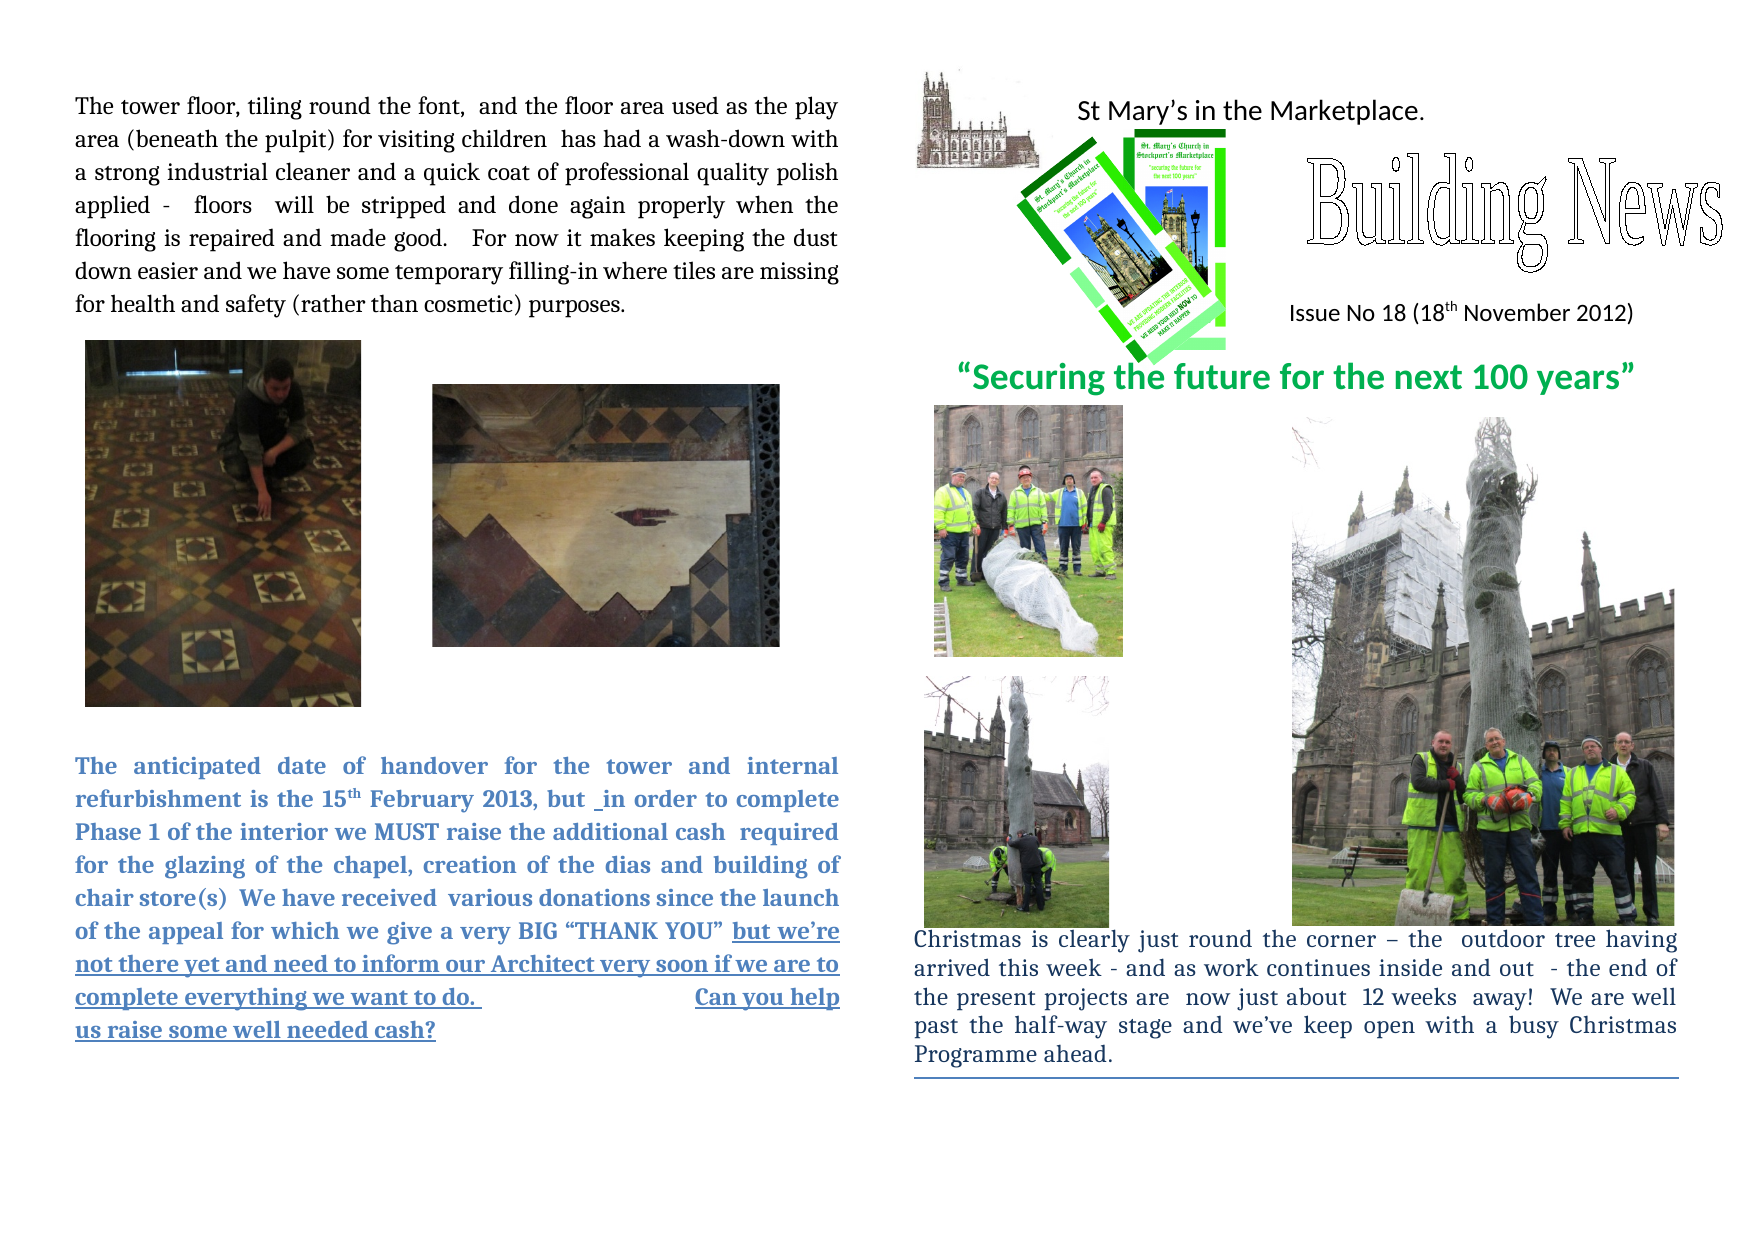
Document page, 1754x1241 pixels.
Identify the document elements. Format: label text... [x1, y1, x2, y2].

picture [915, 59, 1226, 371]
subtitle The tower floor, tiling round the font, and the floor area used as the play area (beneath the pulpit) for visiting children has had a wash-down with a strong industrial cleaner and a quick coat of professional quality polish applied - floors will be stripped and done again properly when the flooring is repaired and made good. For now it makes keeping the dust down easier and we have some temporary filling-in where tiles are missing for health and safety (rather than cosmetic) purposes. [75, 92, 840, 318]
text Issue No 18 (18th November 2012) [1226, 297, 1679, 328]
picture [1292, 417, 1675, 926]
subtitle The anticipated date of handover for the tower and internal refurbishment is the 15th February 2013, but in order to complete Phase 1 of the interior we MUST raise the additional cash required for the glazing of the chapel, creation of the dias and building of chair store(s) We have received various donations since the launch of the appeal for which we give a very BIG “THANK YOU” but we’re not there yet and need to inform our Architect very soon if we are to complete everything we want to do. Can you help us raise some well needed cash? [75, 752, 840, 974]
text St Mary’s in the Marketplace. [1054, 92, 1679, 127]
picture [924, 676, 1110, 928]
title Christmas is clearly just round the corner – the outdoor tree having arrived this week - and as work continues inside and out - the end of the present projects are now just about 12 weeks away! We are well past the half-way stage and we’ve keep open with a busy Christmas Programme ahead. [914, 925, 1679, 1077]
picture [934, 405, 1123, 657]
picture [85, 340, 362, 707]
picture [432, 384, 780, 647]
text “Securing the future for the next 100 years” [914, 353, 1679, 399]
subtitle The anticipated date of handover for the tower and internal refurbishment is the 15th February 2013, but in order to complete Phase 1 of the interior we MUST raise the additional cash required for the glazing of the chapel, creation of the dias and building of chair store(s) We have received various donations since the launch of the appeal for which we give a very BIG “THANK YOU” but we’re not there yet and need to inform our Architect very soon if we are to complete everything we want to do. Can you help us raise some well needed cash? [75, 976, 840, 1045]
